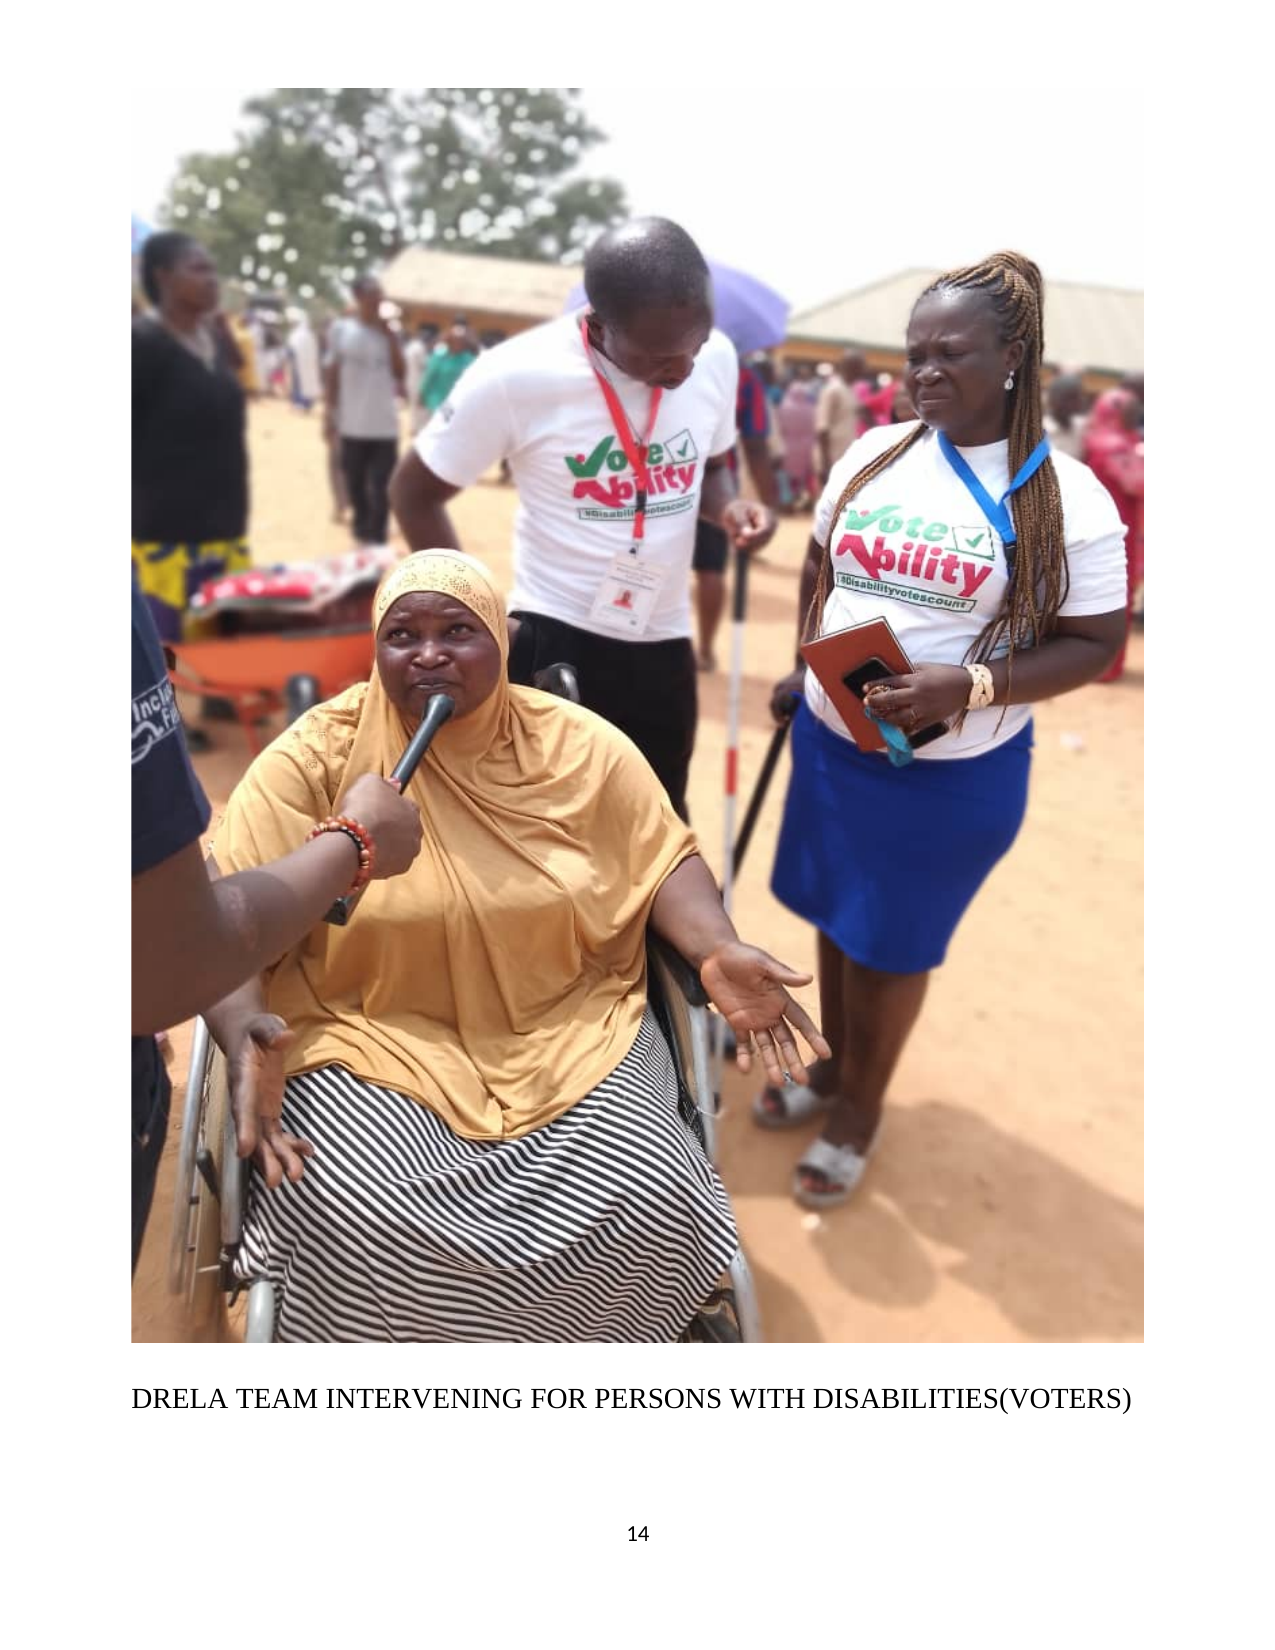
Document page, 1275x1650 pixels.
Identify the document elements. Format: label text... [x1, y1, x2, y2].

text DRELA TEAM INTERVENING FOR PERSONS WITH DISABILITIES(VOTERS) [131, 1381, 1144, 1415]
picture [131, 88, 1144, 1343]
